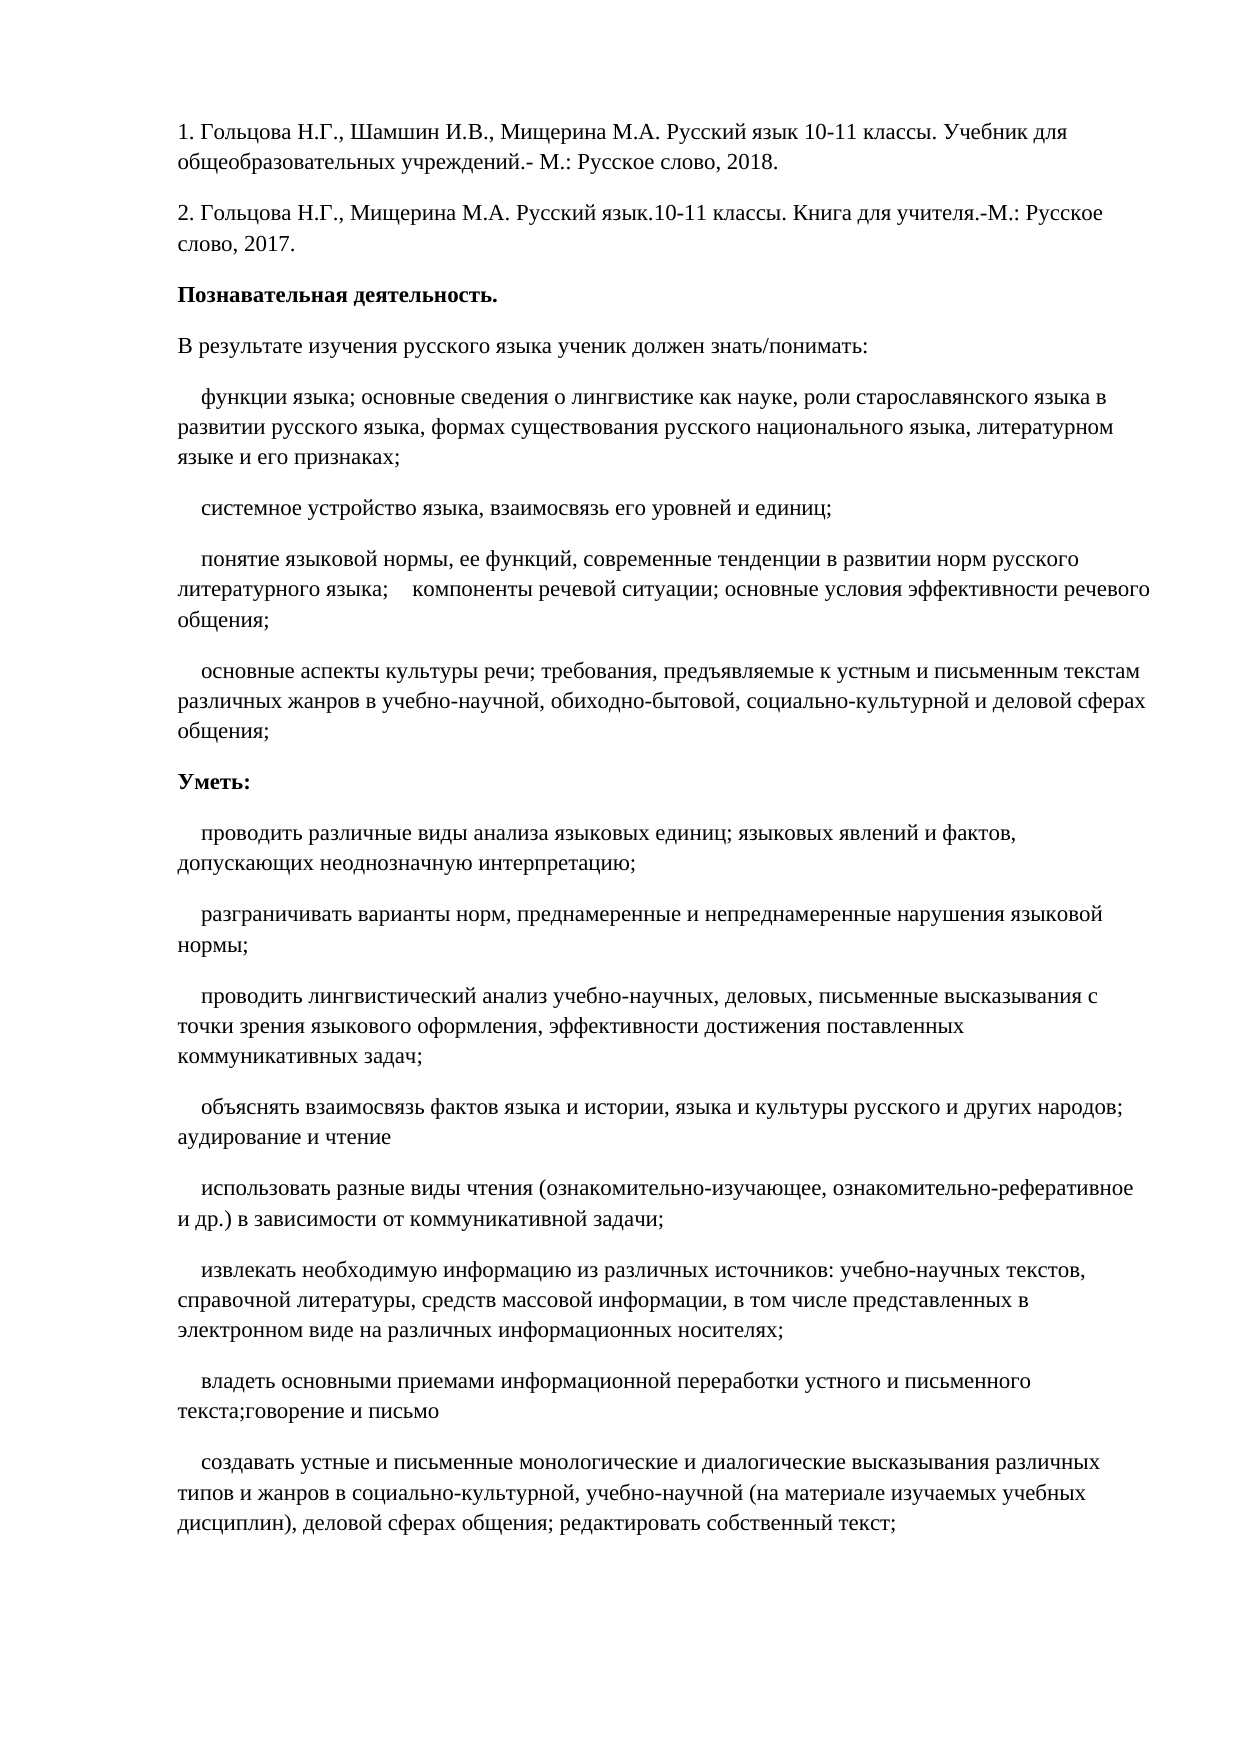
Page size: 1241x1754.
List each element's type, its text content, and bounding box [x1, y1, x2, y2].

text  использовать разные виды чтения (ознакомительно-изучающее, ознакомительно-реферативное и др.) в зависимости от коммуникативной задачи; [177, 1174, 1152, 1231]
text  объяснять взаимосвязь фактов языка и истории, языка и культуры русского и других народов; аудирование и чтение [177, 1093, 1152, 1150]
text  понятие языковой нормы, ее функций, современные тенденции в развитии норм русского литературного языка; компоненты речевой ситуации; основные условия эффективности речевого общения; [177, 545, 1152, 632]
text  владеть основными приемами информационной переработки устного и письменного текста;говорение и письмо [177, 1367, 1152, 1424]
text  извлекать необходимую информацию из различных источников: учебно-научных текстов, справочной литературы, средств массовой информации, в том числе представленных в электронном виде на различных информационных носителях; [177, 1256, 1152, 1342]
text Познавательная деятельность. [177, 281, 1152, 307]
text  функции языка; основные сведения о лингвистике как науке, роли старославянского языка в развитии русского языка, формах существования русского национального языка, литературном языке и его признаках; [177, 383, 1152, 469]
text В результате изучения русского языка ученик должен знать/понимать: [177, 332, 1152, 358]
text  основные аспекты культуры речи; требования, предъявляемые к устным и письменным текстам различных жанров в учебно-научной, обиходно-бытовой, социально-культурной и деловой сферах общения; [177, 657, 1152, 743]
text  системное устройство языка, взаимосвязь его уровней и единиц; [177, 494, 1152, 521]
text  проводить лингвистический анализ учебно-научных, деловых, письменные высказывания с точки зрения языкового оформления, эффективности достижения поставленных коммуникативных задач; [177, 982, 1152, 1068]
text 2. Гольцова Н.Г., Мищерина М.А. Русский язык.10-11 классы. Книга для учителя.-М.: Русское слово, 2017. [177, 199, 1152, 256]
text Уметь: [177, 768, 1152, 794]
text  разграничивать варианты норм, преднамеренные и непреднамеренные нарушения языковой нормы; [177, 900, 1152, 957]
text 1. Гольцова Н.Г., Шамшин И.В., Мищерина М.А. Русский язык 10-11 классы. Учебник для общеобразовательных учреждений.- М.: Русское слово, 2018. [177, 118, 1152, 175]
text  проводить различные виды анализа языковых единиц; языковых явлений и фактов, допускающих неоднозначную интерпретацию; [177, 819, 1152, 876]
text  создавать устные и письменные монологические и диалогические высказывания различных типов и жанров в социально-культурной, учебно-научной (на материале изучаемых учебных дисциплин), деловой сферах общения; редактировать собственный текст; [177, 1448, 1152, 1535]
